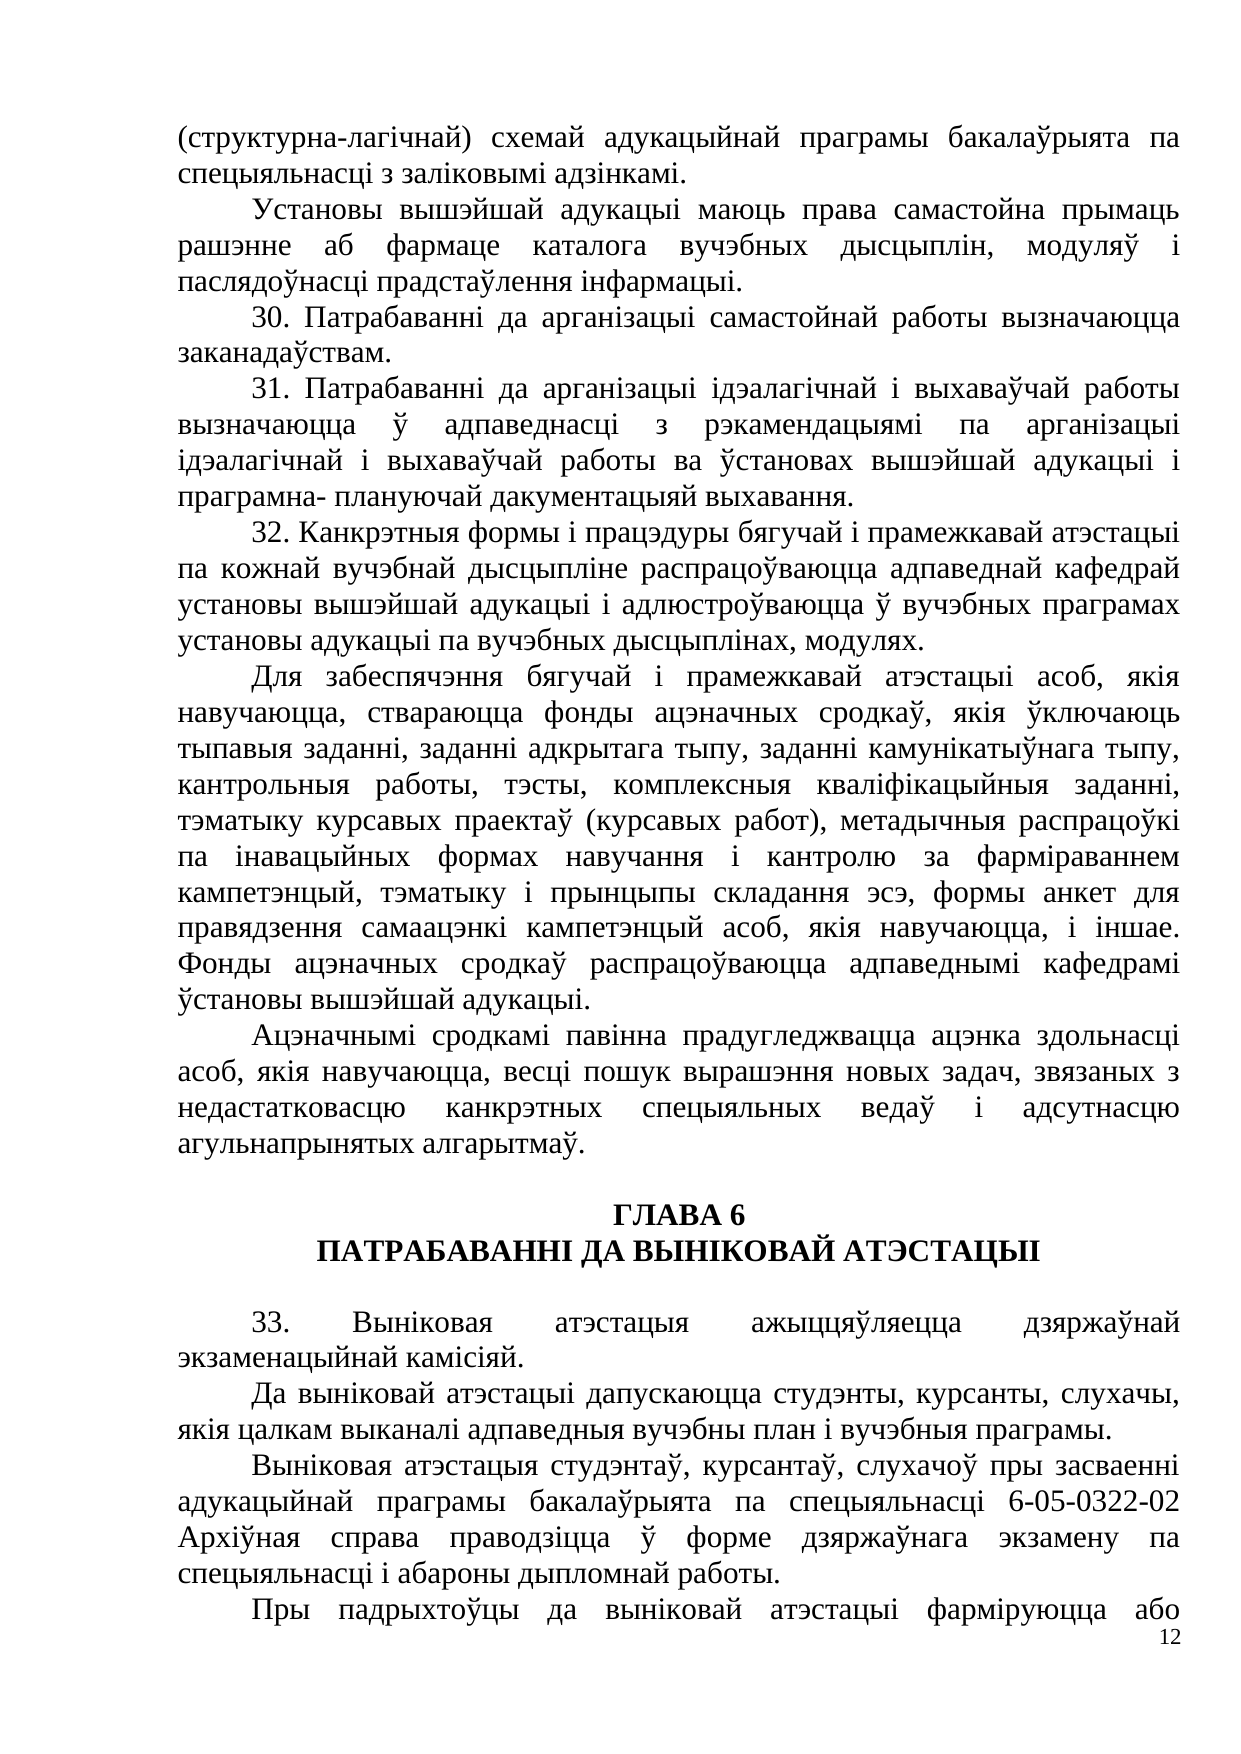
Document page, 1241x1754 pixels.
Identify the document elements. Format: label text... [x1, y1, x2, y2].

text 30. Патрабаванні да арганізацыі самастойнай работы вызначаюцца заканадаўствам. [177, 298, 1181, 370]
text Ацэначнымі сродкамі павінна прадугледжвацца ацэнка здольнасці асоб, якія навучаюцца, весці пошук вырашэння новых задач, звязаных з недастатковасцю канкрэтных спецыяльных ведаў і адсутнасцю агульнапрынятых алгарытмаў. [177, 1017, 1181, 1160]
text 32. Канкрэтныя формы і працэдуры бягучай і прамежкавай атэстацыі па кожнай вучэбнай дысцыпліне распрацоўваюцца адпаведнай кафедрай установы вышэйшай адукацыі і адлюстроўваюцца ў вучэбных праграмах установы адукацыі па вучэбных дысцыплінах, модулях. [177, 513, 1181, 657]
text 33. Выніковая атэстацыя ажыццяўляецца дзяржаўнай экзаменацыйнай камісіяй. [177, 1303, 1181, 1375]
text 31. Патрабаванні да арганізацыі ідэалагічнай і выхаваўчай работы вызначаюцца ў адпаведнасці з рэкамендацыямі па арганізацыі ідэалагічнай і выхаваўчай работы ва ўстановах вышэйшай адукацыі і праграмна- плануючай дакументацыяй выхавання. [177, 370, 1181, 513]
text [177, 1590, 1181, 1626]
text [177, 118, 1181, 190]
subtitle ГЛАВА 6 [464, 1196, 894, 1232]
text Для забеспячэння бягучай і прамежкавай атэстацыі асоб, якія навучаюцца, ствараюцца фонды ацэначных сродкаў, якія ўключаюць тыпавыя заданні, заданні адкрытага тыпу, заданні камунікатыўнага тыпу, кантрольныя работы, тэсты, комплексныя кваліфікацыйныя заданні, тэматыку курсавых праектаў (курсавых работ), метадычныя распрацоўкі па інавацыйных формах навучання і кантролю за фарміраваннем кампетэнцый, тэматыку і прынцыпы складання эсэ, формы анкет для правядзення самаацэнкі кампетэнцый асоб, якія навучаюцца, і іншае. Фонды ацэначных сродкаў распрацоўваюцца адпаведнымі кафедрамі ўстановы вышэйшай адукацыі. [177, 657, 1181, 1017]
text Да выніковай атэстацыі дапускаюцца студэнты, курсанты, слухачы, якія цалкам выканалі адпаведныя вучэбны план і вучэбныя праграмы. [177, 1375, 1181, 1447]
text ПАТРАБАВАННІ ДА ВЫНІКОВАЙ АТЭСТАЦЫІ [203, 1232, 1154, 1268]
text Выніковая атэстацыя студэнтаў, курсантаў, слухачоў пры засваенні адукацыйнай праграмы бакалаўрыята па спецыяльнасці 6-05-0322-02 Архіўная справа праводзіцца ў форме дзяржаўнага экзамену па спецыяльнасці і абароны дыпломнай работы. [177, 1447, 1181, 1590]
text Установы вышэйшай адукацыі маюць права самастойна прымаць рашэнне аб фармаце каталога вучэбных дысцыплін, модуляў і паслядоўнасці прадстаўлення інфармацыі. [177, 190, 1181, 298]
